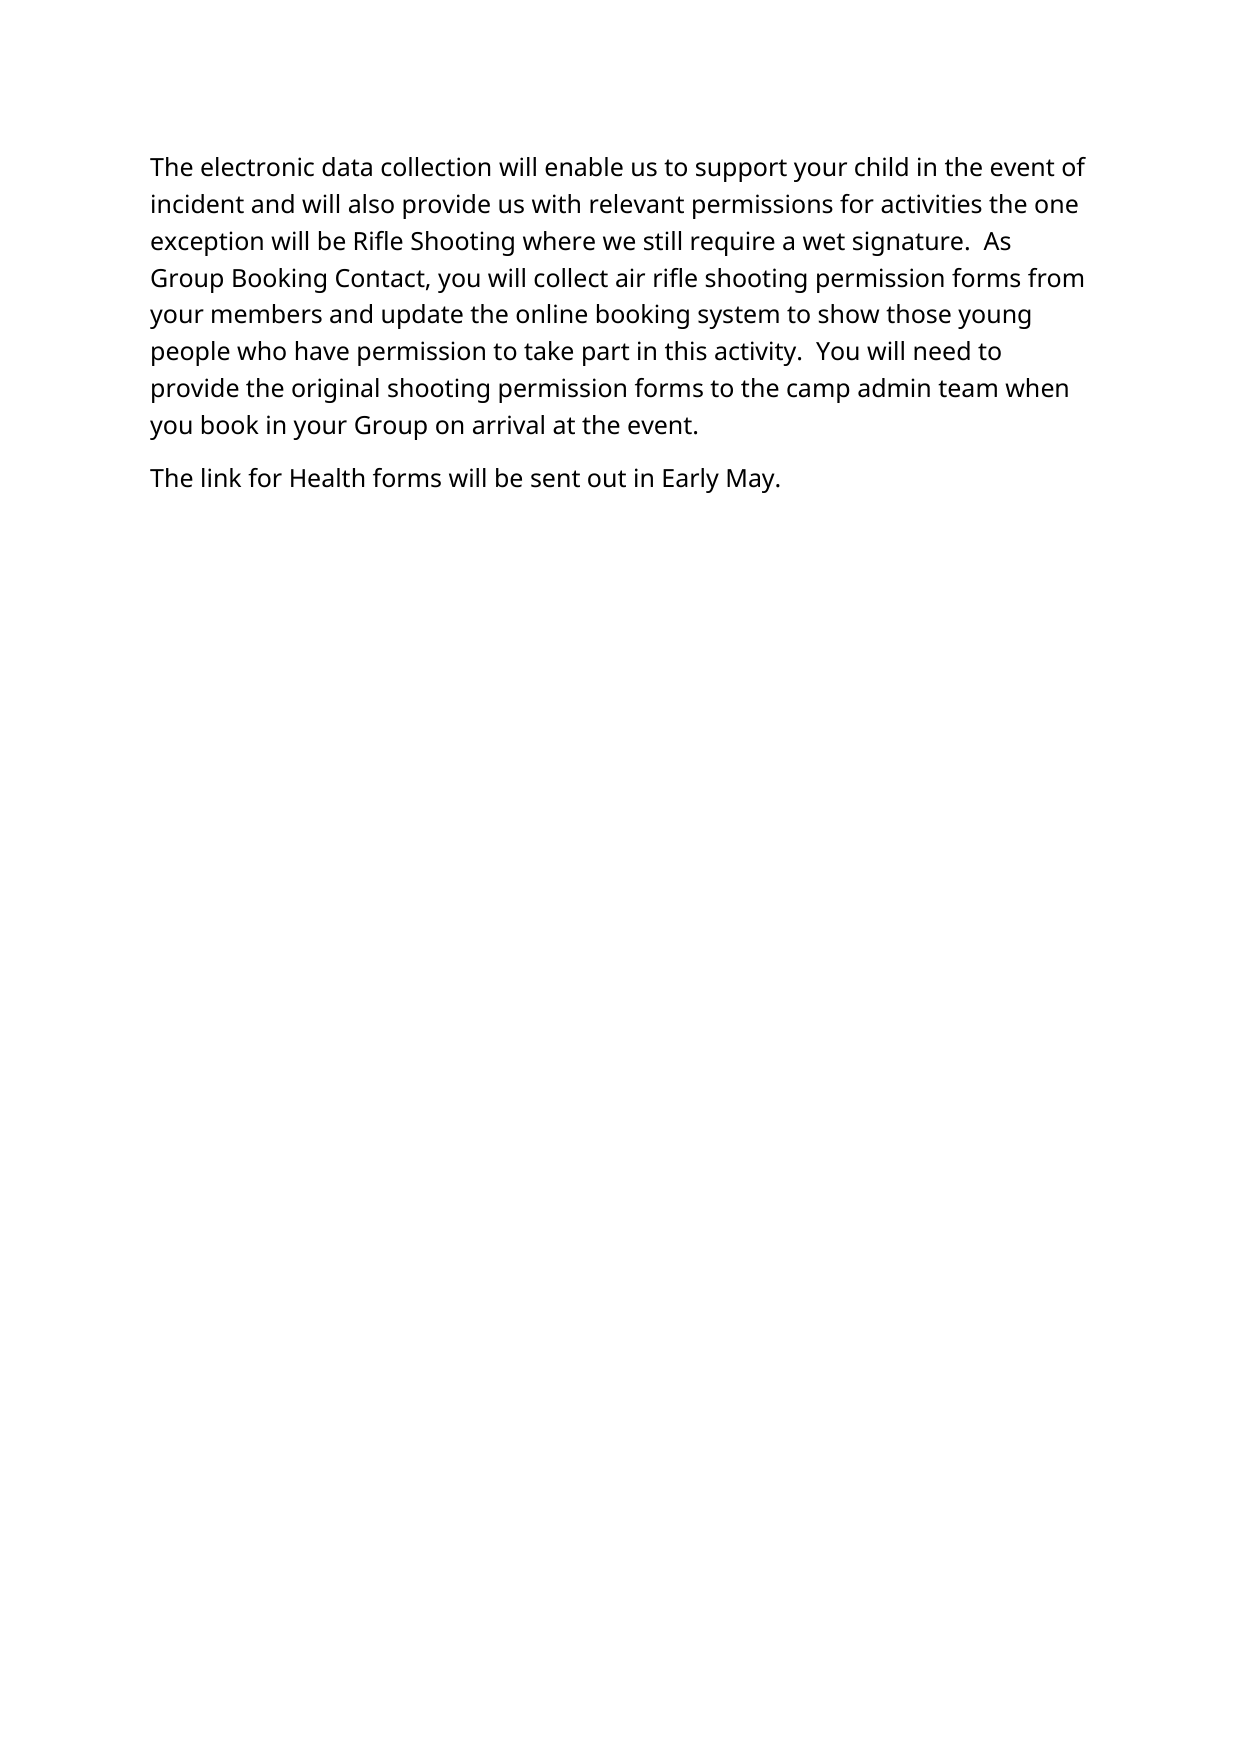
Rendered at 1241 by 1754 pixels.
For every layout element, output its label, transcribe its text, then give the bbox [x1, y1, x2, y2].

text The link for Health forms will be sent out in Early May. [150, 461, 1090, 495]
text The electronic data collection will enable us to support your child in the event of incident and will also provide us with relevant permissions for activities the one exception will be Rifle Shooting where we still require a wet signature. As Group Booking Contact, you will collect air rifle shooting permission forms from your members and update the online booking system to show those young people who have permission to take part in this activity. You will need to provide the original shooting permission forms to the camp admin team when you book in your Group on arrival at the event. [150, 150, 1090, 441]
